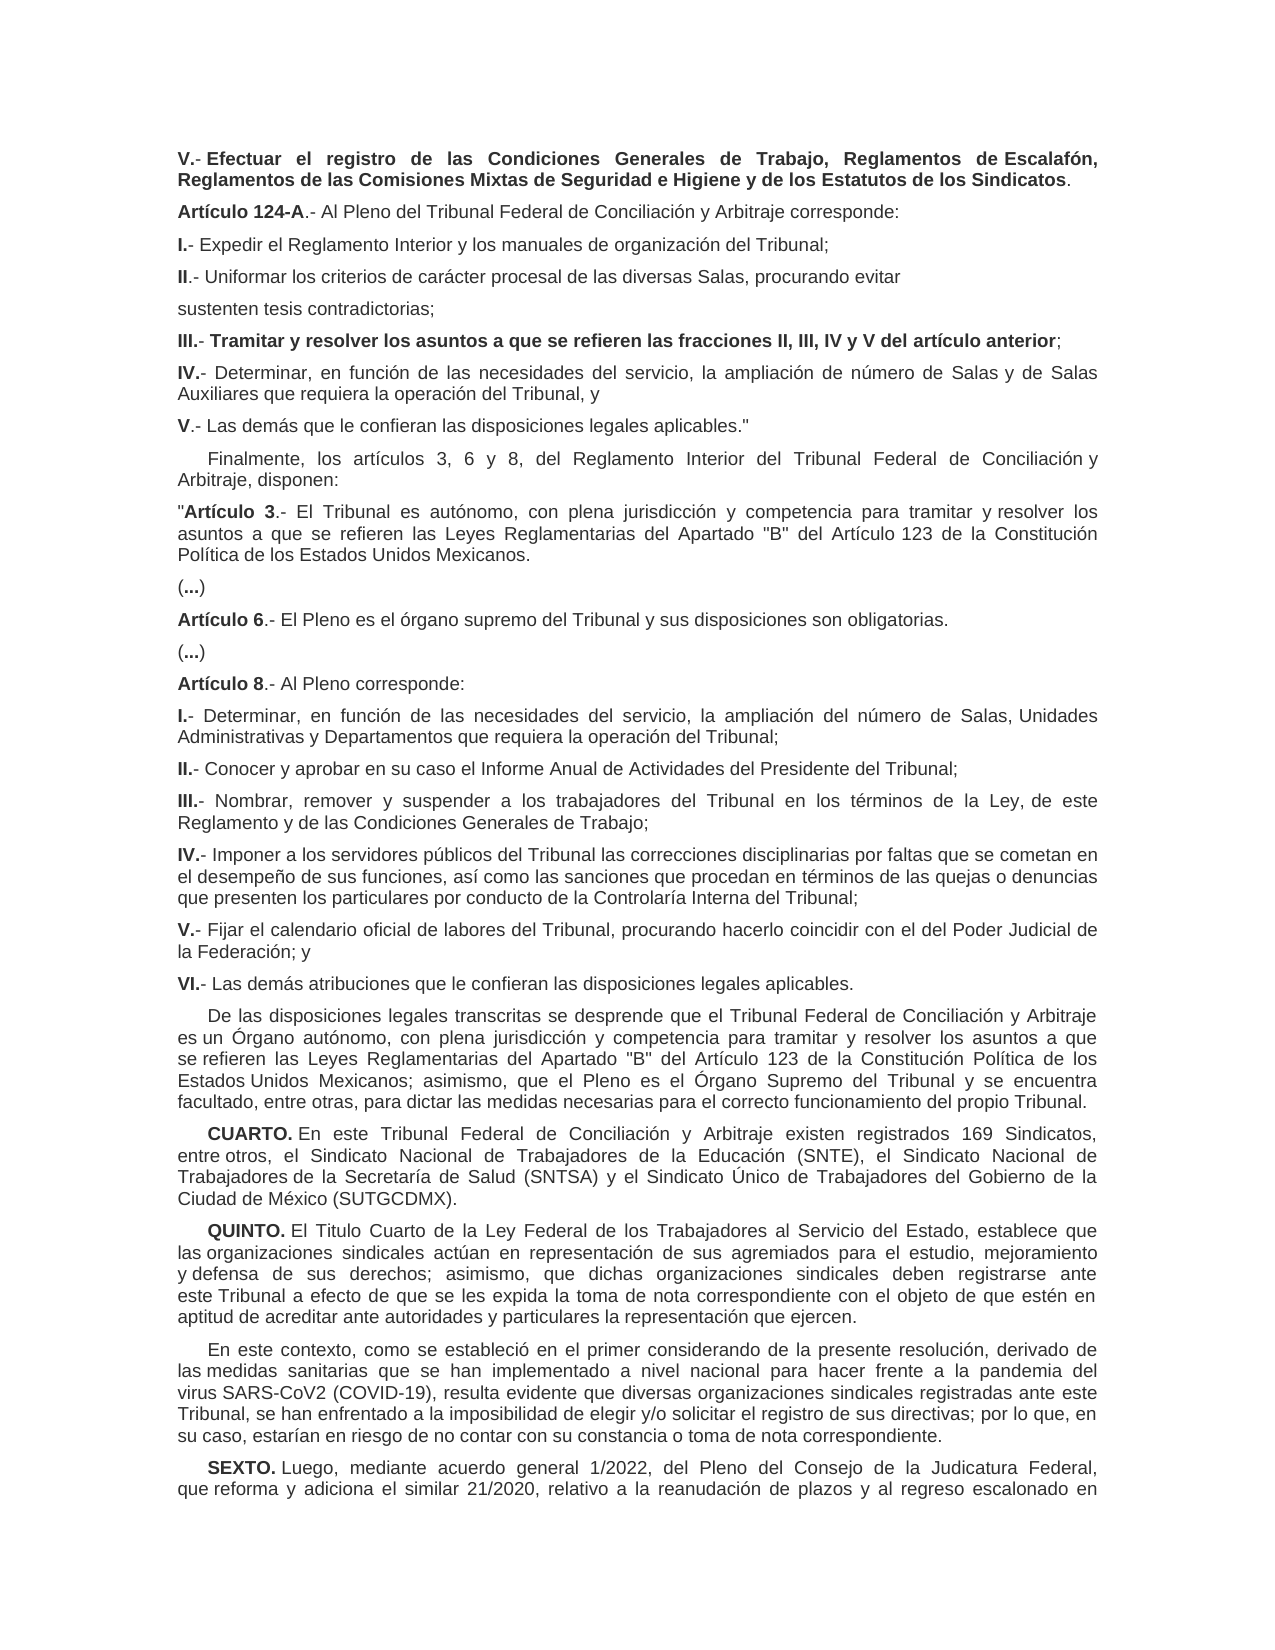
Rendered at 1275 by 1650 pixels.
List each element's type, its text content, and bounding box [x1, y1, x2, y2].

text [177, 1457, 1098, 1500]
text sustenten tesis contradictorias; [177, 297, 1098, 319]
text II.- Conocer y aprobar en su caso el Informe Anual de Actividades del Presidente del Tribunal; [177, 758, 1098, 780]
text De las disposiciones legales transcritas se desprende que el Tribunal Federal de Conciliación y Arbitraje es un Órgano autónomo, con plena jurisdicción y competencia para tramitar y resolver los asuntos a que se refieren las Leyes Reglamentarias del Apartado "B" del Artículo 123 de la Constitución Política de los Estados Unidos Mexicanos; asimismo, que el Pleno es el Órgano Supremo del Tribunal y se encuentra facultado, entre otras, para dictar las medidas necesarias para el correcto funcionamiento del propio Tribunal. [177, 1005, 1098, 1113]
text III.- Tramitar y resolver los asuntos a que se refieren las fracciones II, III, IV y V del artículo anterior; [177, 329, 1098, 351]
text CUARTO. En este Tribunal Federal de Conciliación y Arbitraje existen registrados 169 Sindicatos, entre otros, el Sindicato Nacional de Trabajadores de la Educación (SNTE), el Sindicato Nacional de Trabajadores de la Secretaría de Salud (SNTSA) y el Sindicato Único de Trabajadores del Gobierno de la Ciudad de México (SUTGCDMX). [177, 1123, 1098, 1209]
text V.- Efectuar el registro de las Condiciones Generales de Trabajo, Reglamentos de Escalafón, Reglamentos de las Comisiones Mixtas de Seguridad e Higiene y de los Estatutos de los Sindicatos. [177, 148, 1098, 191]
text IV.- Imponer a los servidores públicos del Tribunal las correcciones disciplinarias por faltas que se cometan en el desempeño de sus funciones, así como las sanciones que procedan en términos de las quejas o denuncias que presenten los particulares por conducto de la Controlaría Interna del Tribunal; [177, 844, 1098, 909]
text Artículo 6.- El Pleno es el órgano supremo del Tribunal y sus disposiciones son obligatorias. [177, 608, 1098, 630]
text III.- Nombrar, remover y suspender a los trabajadores del Tribunal en los términos de la Ley, de este Reglamento y de las Condiciones Generales de Trabajo; [177, 790, 1098, 833]
text I.- Expedir el Reglamento Interior y los manuales de organización del Tribunal; [177, 233, 1098, 255]
text II.- Uniformar los criterios de carácter procesal de las diversas Salas, procurando evitar [177, 265, 1098, 287]
text QUINTO. El Titulo Cuarto de la Ley Federal de los Trabajadores al Servicio del Estado, establece que las organizaciones sindicales actúan en representación de sus agremiados para el estudio, mejoramiento y defensa de sus derechos; asimismo, que dichas organizaciones sindicales deben registrarse ante este Tribunal a efecto de que se les expida la toma de nota correspondiente con el objeto de que estén en aptitud de acreditar ante autoridades y particulares la representación que ejercen. [177, 1220, 1098, 1328]
text En este contexto, como se estableció en el primer considerando de la presente resolución, derivado de las medidas sanitarias que se han implementado a nivel nacional para hacer frente a la pandemia del virus SARS-CoV2 (COVID-19), resulta evidente que diversas organizaciones sindicales registradas ante este Tribunal, se han enfrentado a la imposibilidad de elegir y/o solicitar el registro de sus directivas; por lo que, en su caso, estarían en riesgo de no contar con su constancia o toma de nota correspondiente. [177, 1338, 1098, 1446]
text (...) [177, 576, 1098, 598]
text Artículo 8.- Al Pleno corresponde: [177, 672, 1098, 694]
text (...) [177, 640, 1098, 662]
text Artículo 124-A.- Al Pleno del Tribunal Federal de Conciliación y Arbitraje corresponde: [177, 201, 1098, 223]
text I.- Determinar, en función de las necesidades del servicio, la ampliación del número de Salas, Unidades Administrativas y Departamentos que requiera la operación del Tribunal; [177, 704, 1098, 748]
text V.- Las demás que le confieran las disposiciones legales aplicables." [177, 415, 1098, 437]
text IV.- Determinar, en función de las necesidades del servicio, la ampliación de número de Salas y de Salas Auxiliares que requiera la operación del Tribunal, y [177, 362, 1098, 405]
text V.- Fijar el calendario oficial de labores del Tribunal, procurando hacerlo coincidir con el del Poder Judicial de la Federación; y [177, 919, 1098, 962]
text "Artículo 3.- El Tribunal es autónomo, con plena jurisdicción y competencia para tramitar y resolver los asuntos a que se refieren las Leyes Reglamentarias del Apartado "B" del Artículo 123 de la Constitución Política de los Estados Unidos Mexicanos. [177, 501, 1098, 566]
text VI.- Las demás atribuciones que le confieran las disposiciones legales aplicables. [177, 973, 1098, 994]
text Finalmente, los artículos 3, 6 y 8, del Reglamento Interior del Tribunal Federal de Conciliación y Arbitraje, disponen: [177, 447, 1098, 491]
